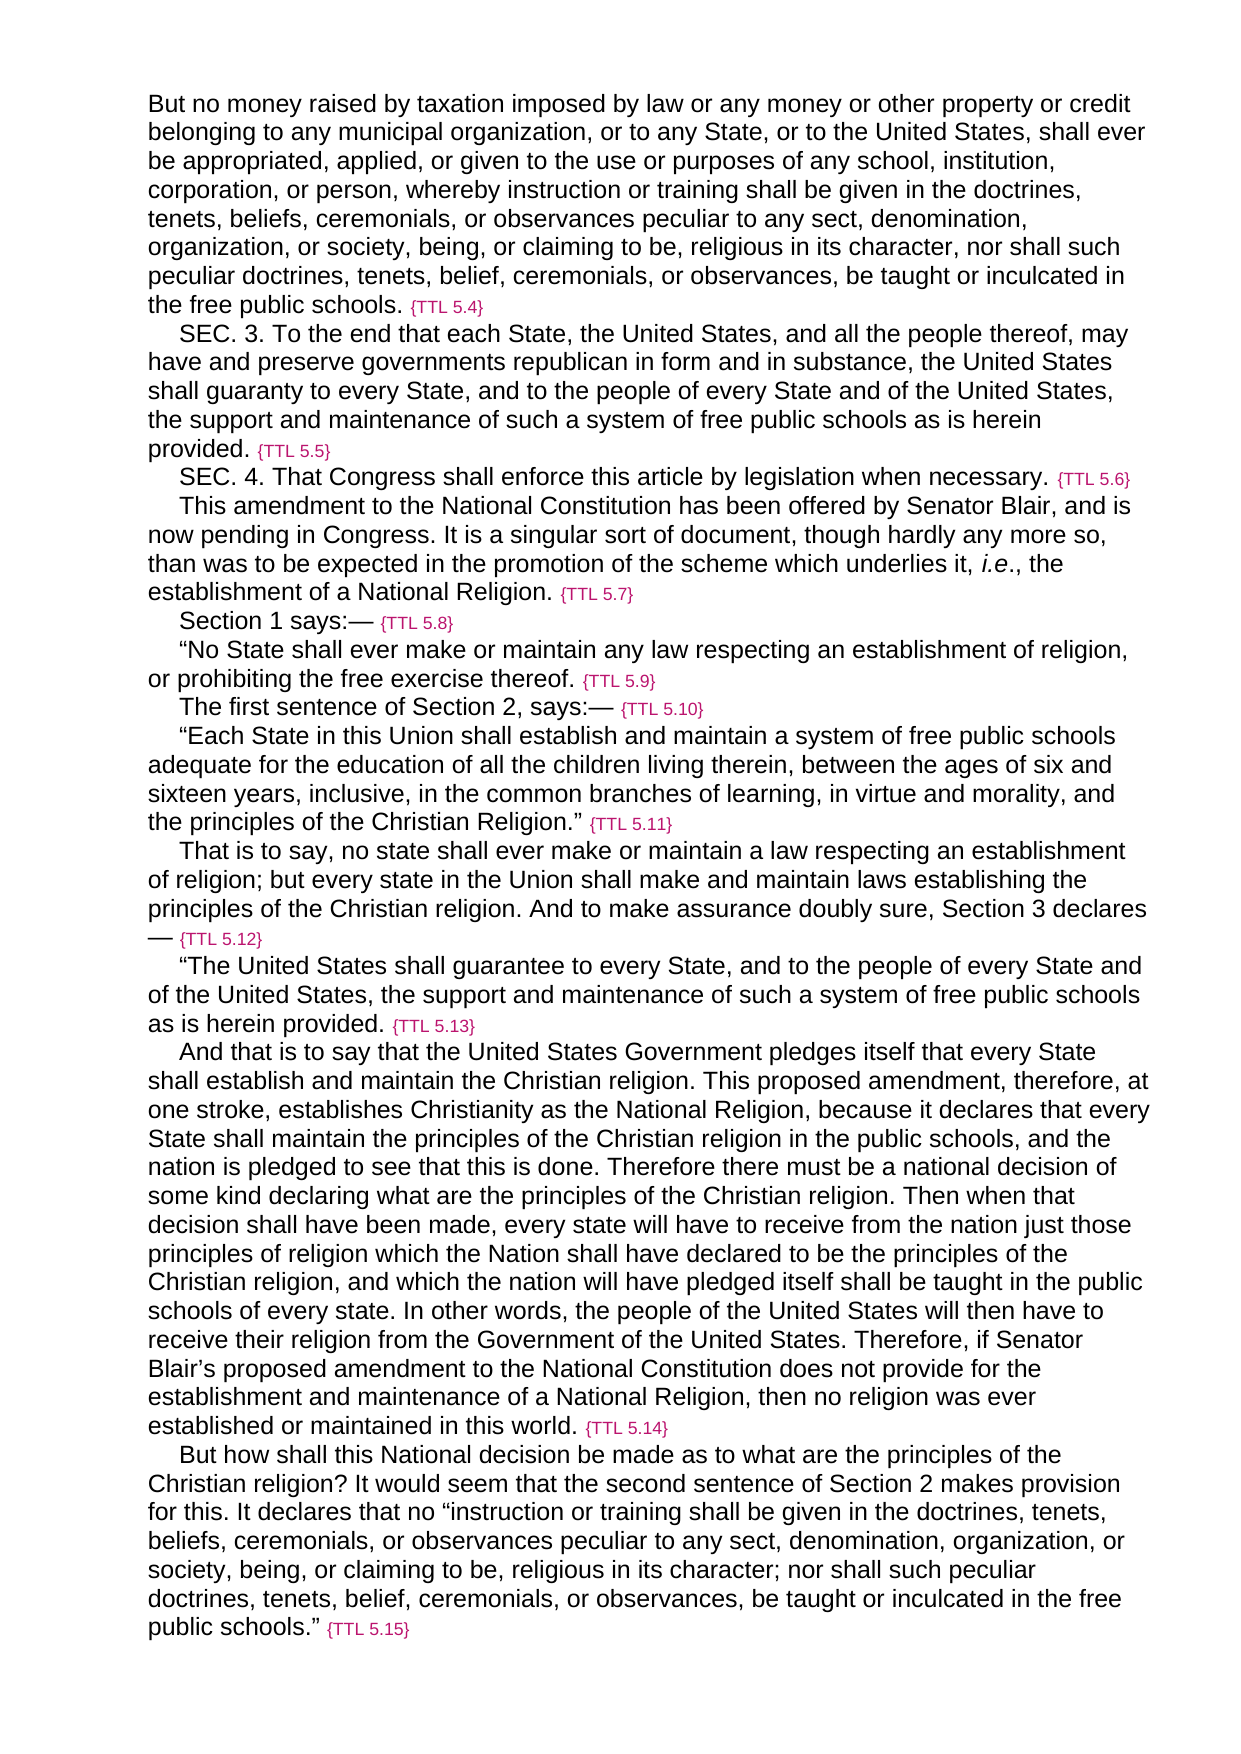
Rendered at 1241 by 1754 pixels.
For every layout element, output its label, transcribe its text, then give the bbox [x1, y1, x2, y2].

text Section 1 says:— {TTL 5.8} [148, 606, 1152, 635]
text “No State shall ever make or maintain any law respecting an establishment of religion, or prohibiting the free exercise thereof. {TTL 5.9} [148, 635, 1152, 692]
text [148, 88, 1152, 318]
text “Each State in this Union shall establish and maintain a system of free public schools adequate for the education of all the children living therein, between the ages of six and sixteen years, inclusive, in the common branches of learning, in virtue and morality, and the principles of the Christian Religion.” {TTL 5.11} [148, 721, 1152, 836]
text But how shall this National decision be made as to what are the principles of the Christian religion? It would seem that the second sentence of Section 2 makes provision for this. It declares that no “instruction or training shall be given in the doctrines, tenets, beliefs, ceremonials, or observances peculiar to any sect, denomination, organization, or society, being, or claiming to be, religious in its character; nor shall such peculiar doctrines, tenets, belief, ceremonials, or observances, be taught or inculcated in the free public schools.” {TTL 5.15} [148, 1440, 1152, 1641]
text The first sentence of Section 2, says:— {TTL 5.10} [148, 692, 1152, 721]
text This amendment to the National Constitution has been offered by Senator Blair, and is now pending in Congress. It is a singular sort of document, though hardly any more so, than was to be expected in the promotion of the scheme which underlies it, i.e., the establishment of a National Religion. {TTL 5.7} [148, 491, 1152, 606]
text SEC. 4. That Congress shall enforce this article by legislation when necessary. {TTL 5.6} [148, 462, 1152, 491]
text And that is to say that the United States Government pledges itself that every State shall establish and maintain the Christian religion. This proposed amendment, therefore, at one stroke, establishes Christianity as the National Religion, because it declares that every State shall maintain the principles of the Christian religion in the public schools, and the nation is pledged to see that this is done. Therefore there must be a national decision of some kind declaring what are the principles of the Christian religion. Then when that decision shall have been made, every state will have to receive from the nation just those principles of religion which the Nation shall have declared to be the principles of the Christian religion, and which the nation will have pledged itself shall be taught in the public schools of every state. In other words, the people of the United States will then have to receive their religion from the Government of the United States. Therefore, if Senator Blair’s proposed amendment to the National Constitution does not provide for the establishment and maintenance of a National Religion, then no religion was ever established or maintained in this world. {TTL 5.14} [148, 1037, 1152, 1440]
text That is to say, no state shall ever make or maintain a law respecting an establishment of religion; but every state in the Union shall make and maintain laws establishing the principles of the Christian religion. And to make assurance doubly sure, Section 3 declares— {TTL 5.12} [148, 836, 1152, 951]
text SEC. 3. To the end that each State, the United States, and all the people thereof, may have and preserve governments republican in form and in substance, the United States shall guaranty to every State, and to the people of every State and of the United States, the support and maintenance of such a system of free public schools as is herein provided. {TTL 5.5} [148, 318, 1152, 462]
text “The United States shall guarantee to every State, and to the people of every State and of the United States, the support and maintenance of such a system of free public schools as is herein provided. {TTL 5.13} [148, 951, 1152, 1037]
